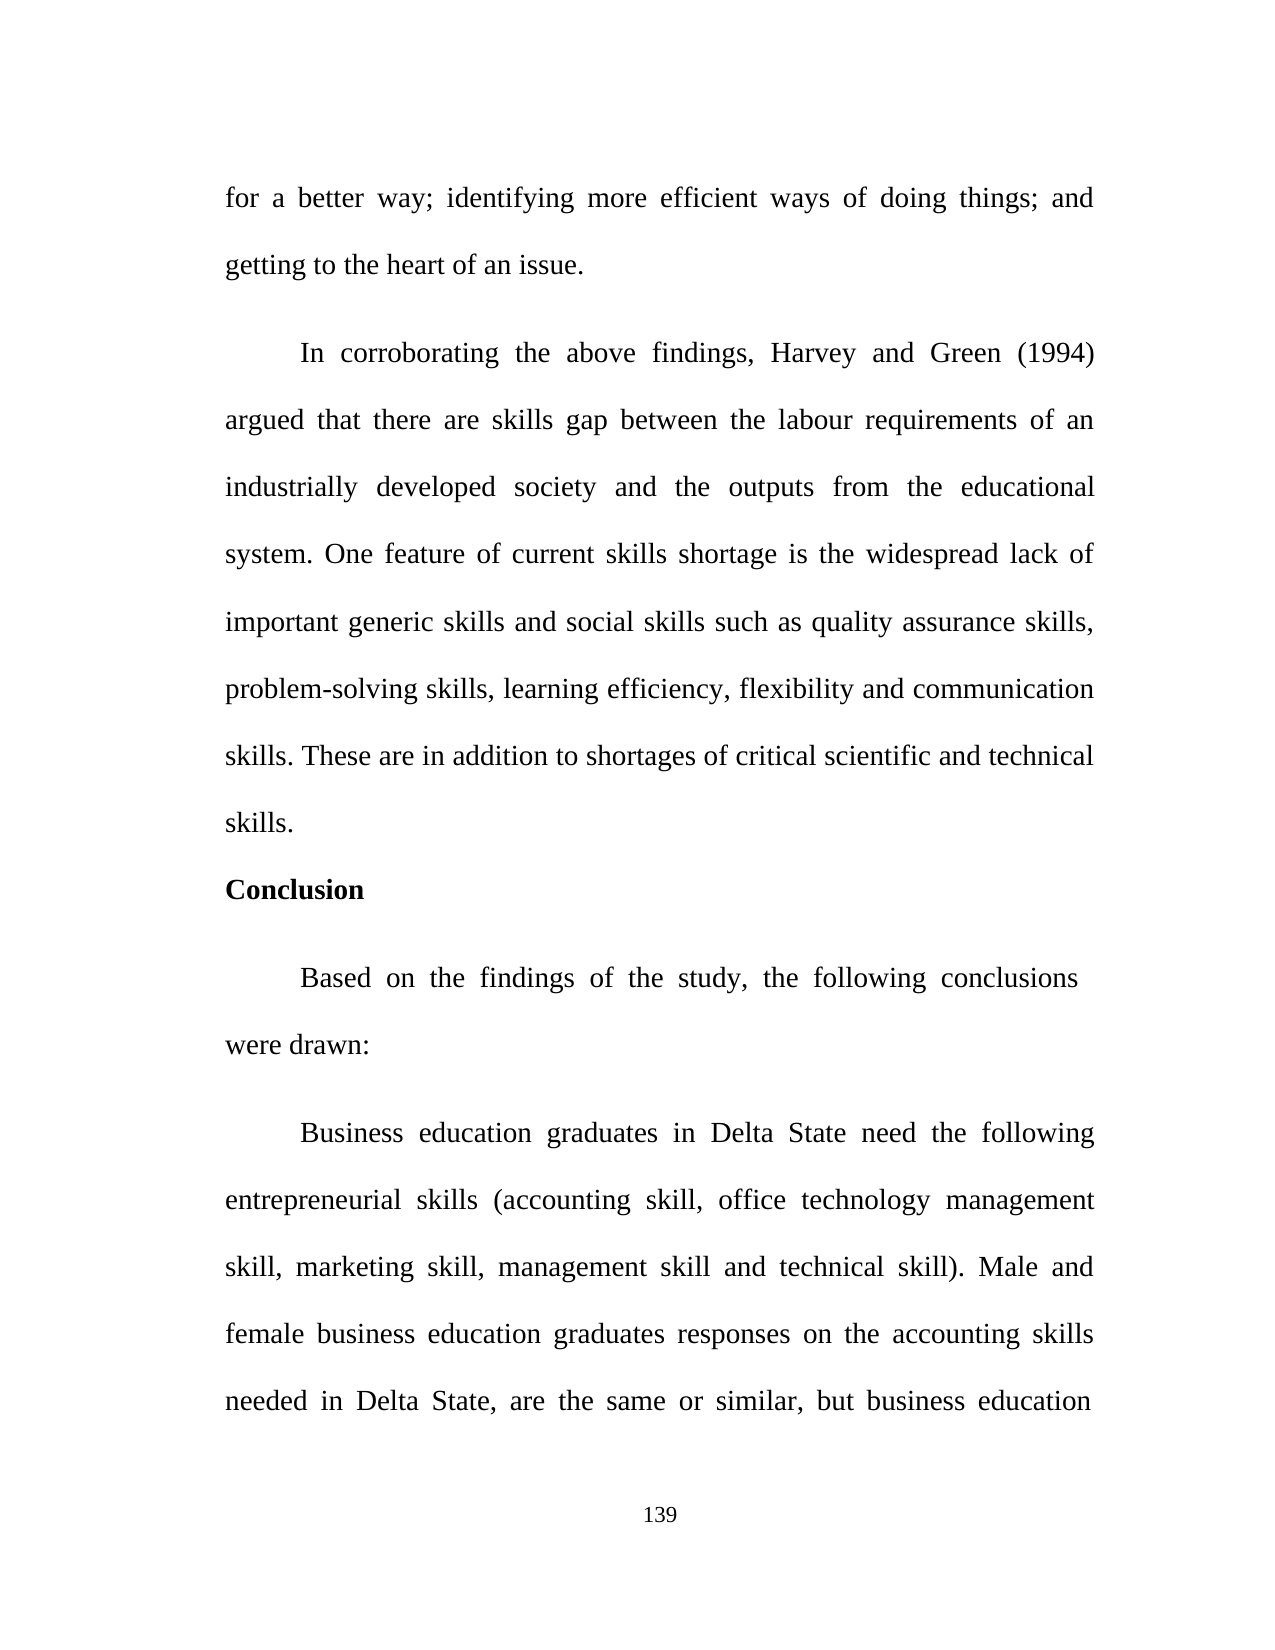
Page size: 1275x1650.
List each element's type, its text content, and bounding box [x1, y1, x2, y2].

text In corroborating the above findings, Harvey and Green (1994) argued that there are skills gap between the labour requirements of an industrially developed society and the outputs from the educational system. One feature of current skills shortage is the widespread lack of important generic skills and social skills such as quality assurance skills, problem-solving skills, learning efficiency, flexibility and communication skills. These are in addition to shortages of critical scientific and technical skills. [225, 335, 1095, 838]
subtitle Conclusion [225, 872, 1225, 906]
text for a better way; identifying more efficient ways of doing things; and getting to the heart of an issue. [225, 180, 1095, 281]
text Based on the findings of the study, the following conclusions were drawn: [225, 960, 1078, 1061]
text Business education graduates in Delta State need the following entrepreneurial skills (accounting skill, office technology management skill, marketing skill, management skill and technical skill). Male and female business education graduates responses on the accounting skills needed in Delta State, are the same or similar, but business education [225, 1115, 1095, 1417]
